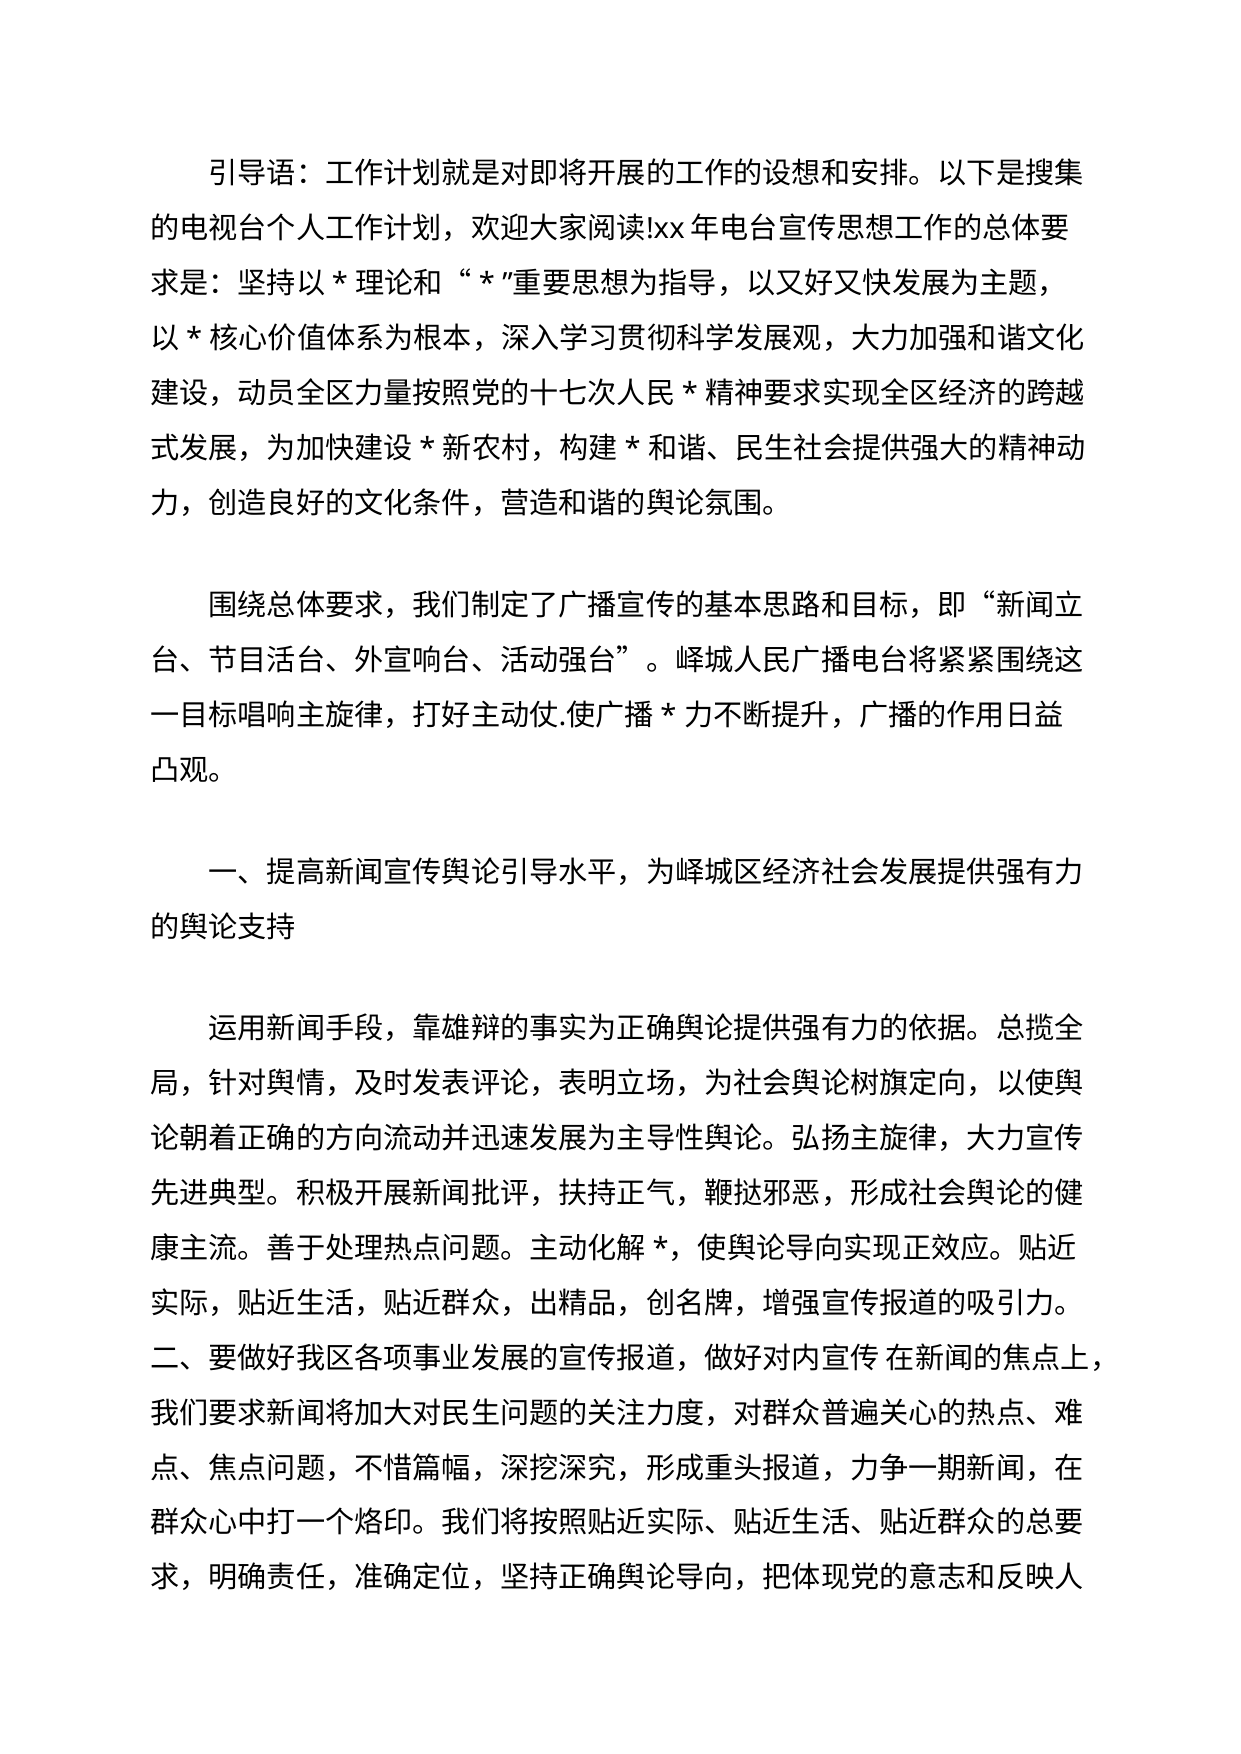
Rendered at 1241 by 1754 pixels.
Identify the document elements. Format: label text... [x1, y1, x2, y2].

text 一、提高新闻宣传舆论引导水平，为峄城区经济社会发展提供强有力的舆论支持 [150, 848, 1090, 945]
text 围绕总体要求，我们制定了广播宣传的基本思路和目标，即“新闻立台、节目活台、外宣响台、活动强台”。峄城人民广播电台将紧紧围绕这一目标唱响主旋律，打好主动仗.使广播 * 力不断提升，广播的作用日益凸观。 [150, 582, 1090, 789]
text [150, 1005, 1090, 1596]
text 引导语：工作计划就是对即将开展的工作的设想和安排。以下是搜集的电视台个人工作计划，欢迎大家阅读!xx年电台宣传思想工作的总体要求是：坚持以 * 理论和“ * ”重要思想为指导，以又好又快发展为主题，以 * 核心价值体系为根本，深入学习贯彻科学发展观，大力加强和谐文化建设，动员全区力量按照党的十七次人民 * 精神要求实现全区经济的跨越式发展，为加快建设 * 新农村，构建 * 和谐、民生社会提供强大的精神动力，创造良好的文化条件，营造和谐的舆论氛围。 [150, 150, 1090, 522]
